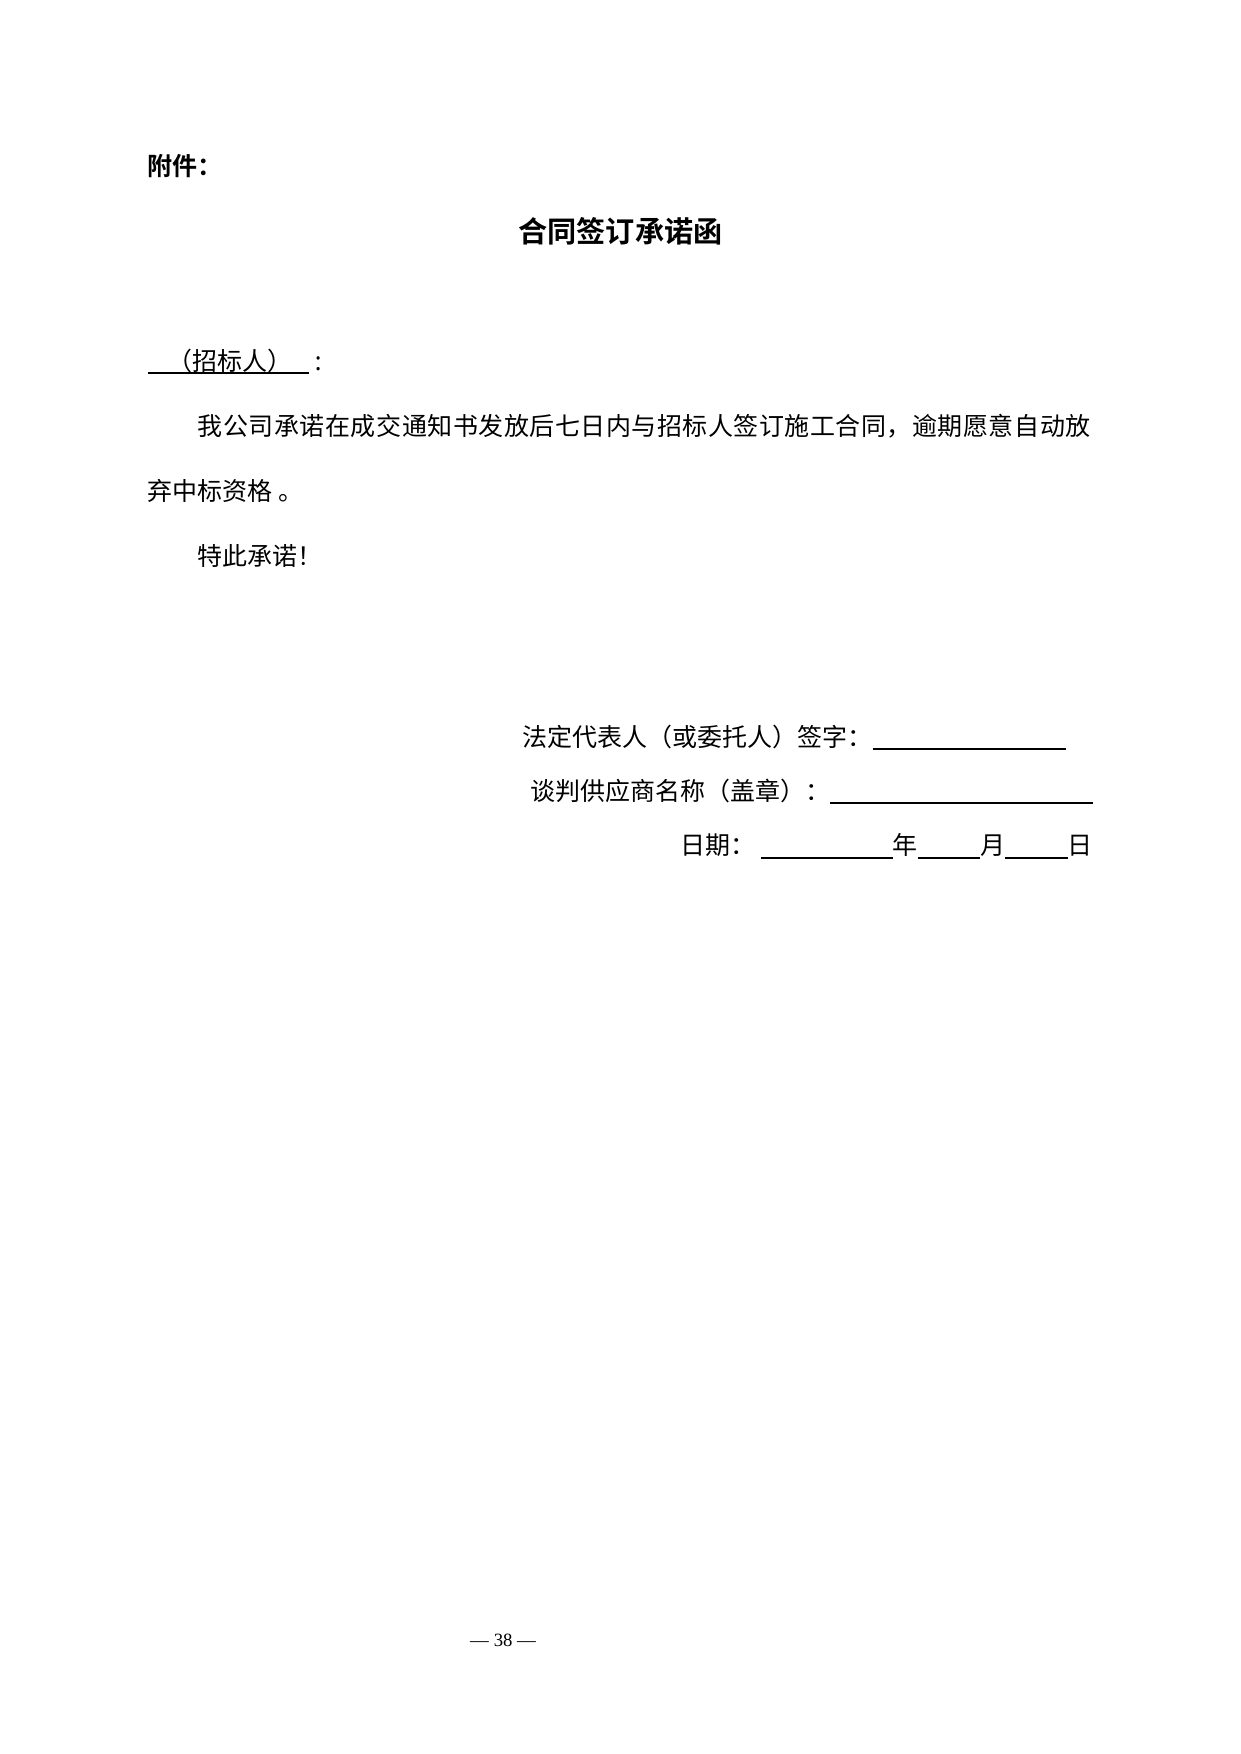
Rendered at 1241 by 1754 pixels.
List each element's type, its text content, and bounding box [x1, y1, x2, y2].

text 日期： 年 月 日 [148, 826, 1093, 862]
text 合同签订承诺函 [148, 197, 1093, 262]
text （招标人） : [148, 327, 1093, 392]
text 谈判供应商名称（盖章）： [148, 771, 1093, 808]
text 法定代表人（或委托人）签字： [148, 717, 1093, 753]
text 特此承诺！ [148, 522, 1093, 587]
text 附件： [148, 132, 1093, 197]
text 我公司承诺在成交通知书发放后七日内与招标人签订施工合同，逾期愿意自动放弃中标资格 。 [148, 392, 1093, 522]
